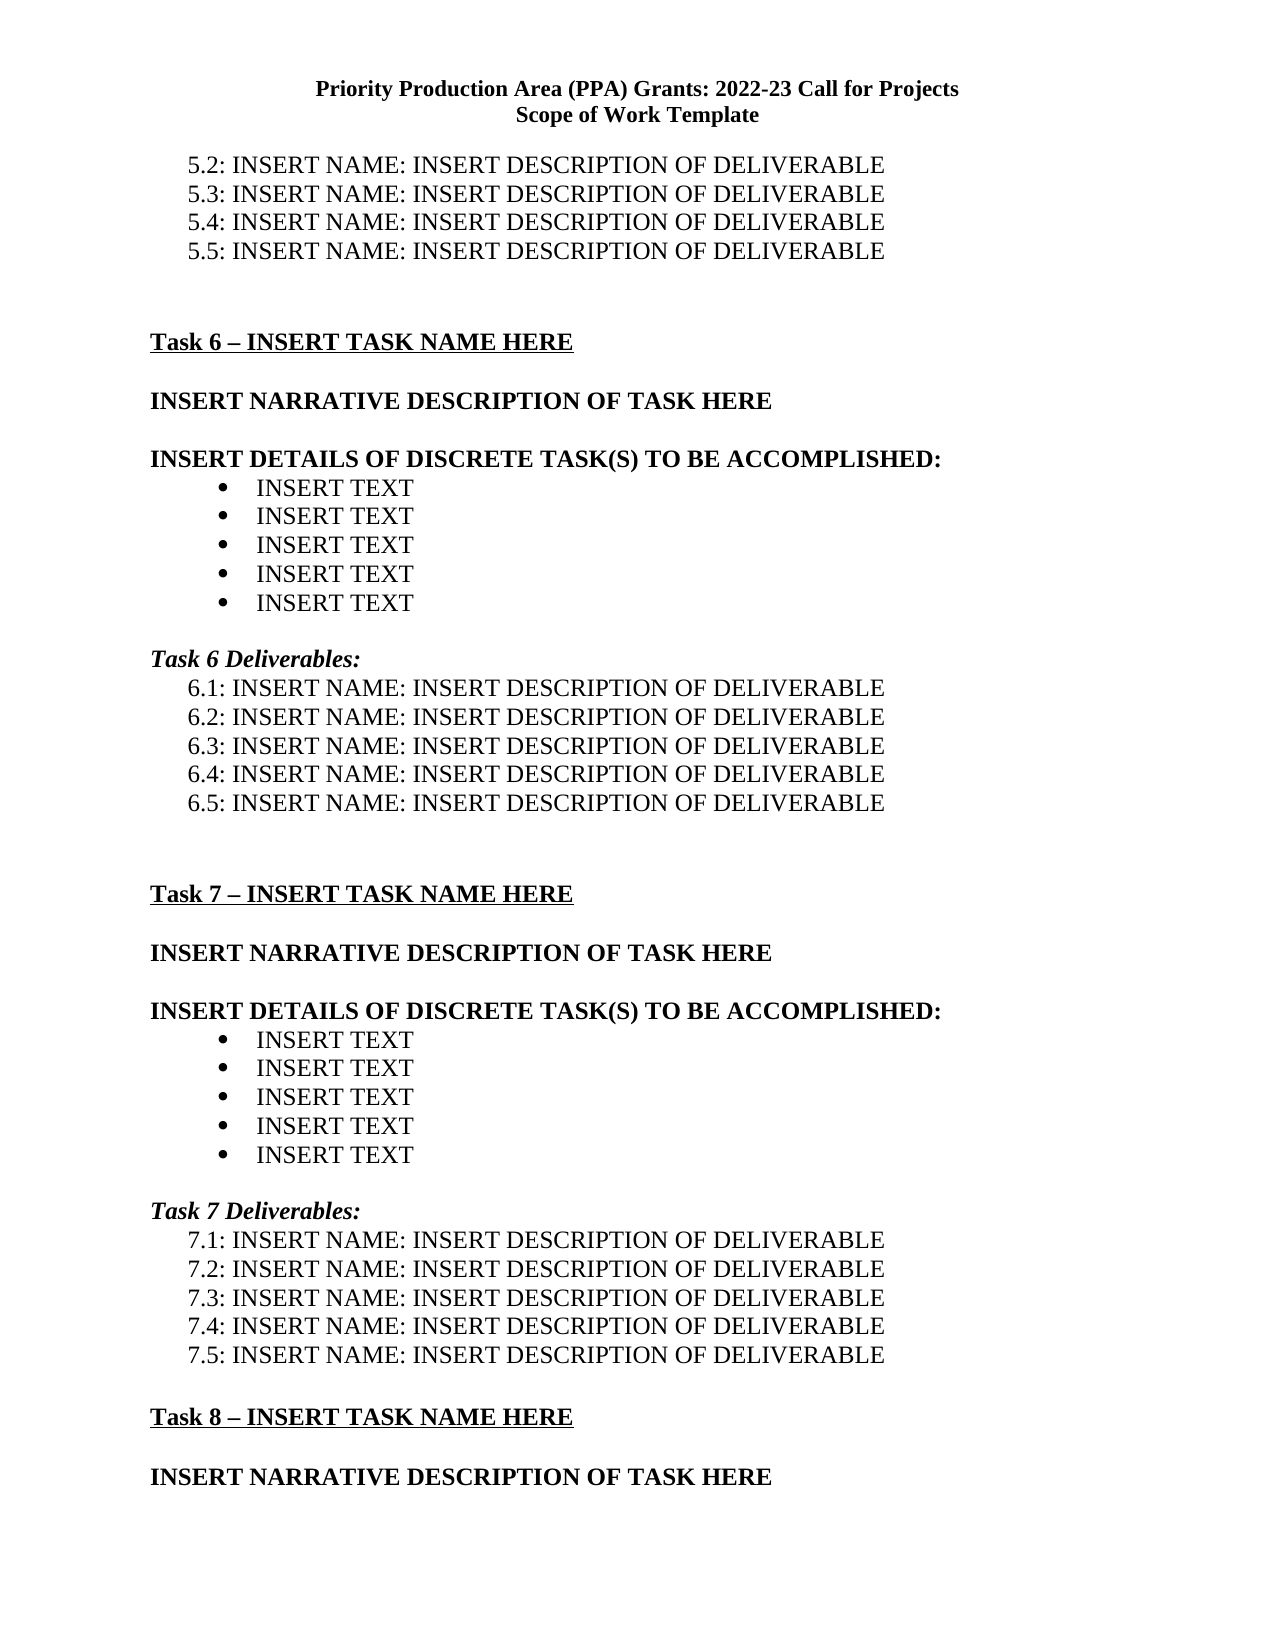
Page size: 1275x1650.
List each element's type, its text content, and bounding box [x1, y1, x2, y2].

text 7.4: INSERT NAME: INSERT DESCRIPTION OF DELIVERABLE [187, 1311, 1125, 1340]
text 7.3: INSERT NAME: INSERT DESCRIPTION OF DELIVERABLE [187, 1283, 1125, 1311]
text 6.3: INSERT NAME: INSERT DESCRIPTION OF DELIVERABLE [187, 731, 1125, 759]
list INSERT TEXT [219, 1111, 1125, 1140]
text 7.1: INSERT NAME: INSERT DESCRIPTION OF DELIVERABLE [187, 1225, 1125, 1254]
subtitle Task 6 – INSERT TASK NAME HERE [150, 327, 1125, 355]
text 5.4: INSERT NAME: INSERT DESCRIPTION OF DELIVERABLE [187, 207, 1125, 236]
text INSERT NARRATIVE DESCRIPTION OF TASK HERE [150, 386, 1125, 415]
text 5.5: INSERT NAME: INSERT DESCRIPTION OF DELIVERABLE [150, 236, 1125, 265]
text INSERT NARRATIVE DESCRIPTION OF TASK HERE [150, 1462, 1125, 1490]
text 7.5: INSERT NAME: INSERT DESCRIPTION OF DELIVERABLE [150, 1340, 1125, 1369]
list INSERT TEXT [219, 1082, 1125, 1111]
text 6.5: INSERT NAME: INSERT DESCRIPTION OF DELIVERABLE [150, 788, 1125, 817]
text 6.1: INSERT NAME: INSERT DESCRIPTION OF DELIVERABLE [187, 673, 1125, 702]
list INSERT TEXT [219, 1140, 1125, 1196]
list INSERT TEXT [219, 501, 1125, 530]
text 7.2: INSERT NAME: INSERT DESCRIPTION OF DELIVERABLE [187, 1254, 1125, 1283]
text INSERT DETAILS OF DISCRETE TASK(S) TO BE ACCOMPLISHED: [150, 996, 1125, 1025]
text INSERT NARRATIVE DESCRIPTION OF TASK HERE [150, 938, 1125, 967]
list INSERT TEXT [219, 559, 1125, 588]
text INSERT DETAILS OF DISCRETE TASK(S) TO BE ACCOMPLISHED: [150, 444, 1125, 473]
list INSERT TEXT [219, 1053, 1125, 1082]
list INSERT TEXT [219, 588, 1125, 644]
text 6.4: INSERT NAME: INSERT DESCRIPTION OF DELIVERABLE [187, 759, 1125, 788]
subtitle Task 8 – INSERT TASK NAME HERE [150, 1402, 1125, 1431]
list INSERT TEXT [219, 530, 1125, 559]
list INSERT TEXT [219, 473, 1125, 501]
text 6.2: INSERT NAME: INSERT DESCRIPTION OF DELIVERABLE [187, 702, 1125, 731]
subtitle Task 7 Deliverables: [150, 1196, 1125, 1225]
subtitle Task 7 – INSERT TASK NAME HERE [150, 879, 1125, 907]
subtitle Task 6 Deliverables: [150, 644, 1125, 673]
text 5.3: INSERT NAME: INSERT DESCRIPTION OF DELIVERABLE [187, 179, 1125, 207]
text 5.2: INSERT NAME: INSERT DESCRIPTION OF DELIVERABLE [187, 150, 1125, 179]
list INSERT TEXT [219, 1025, 1125, 1053]
